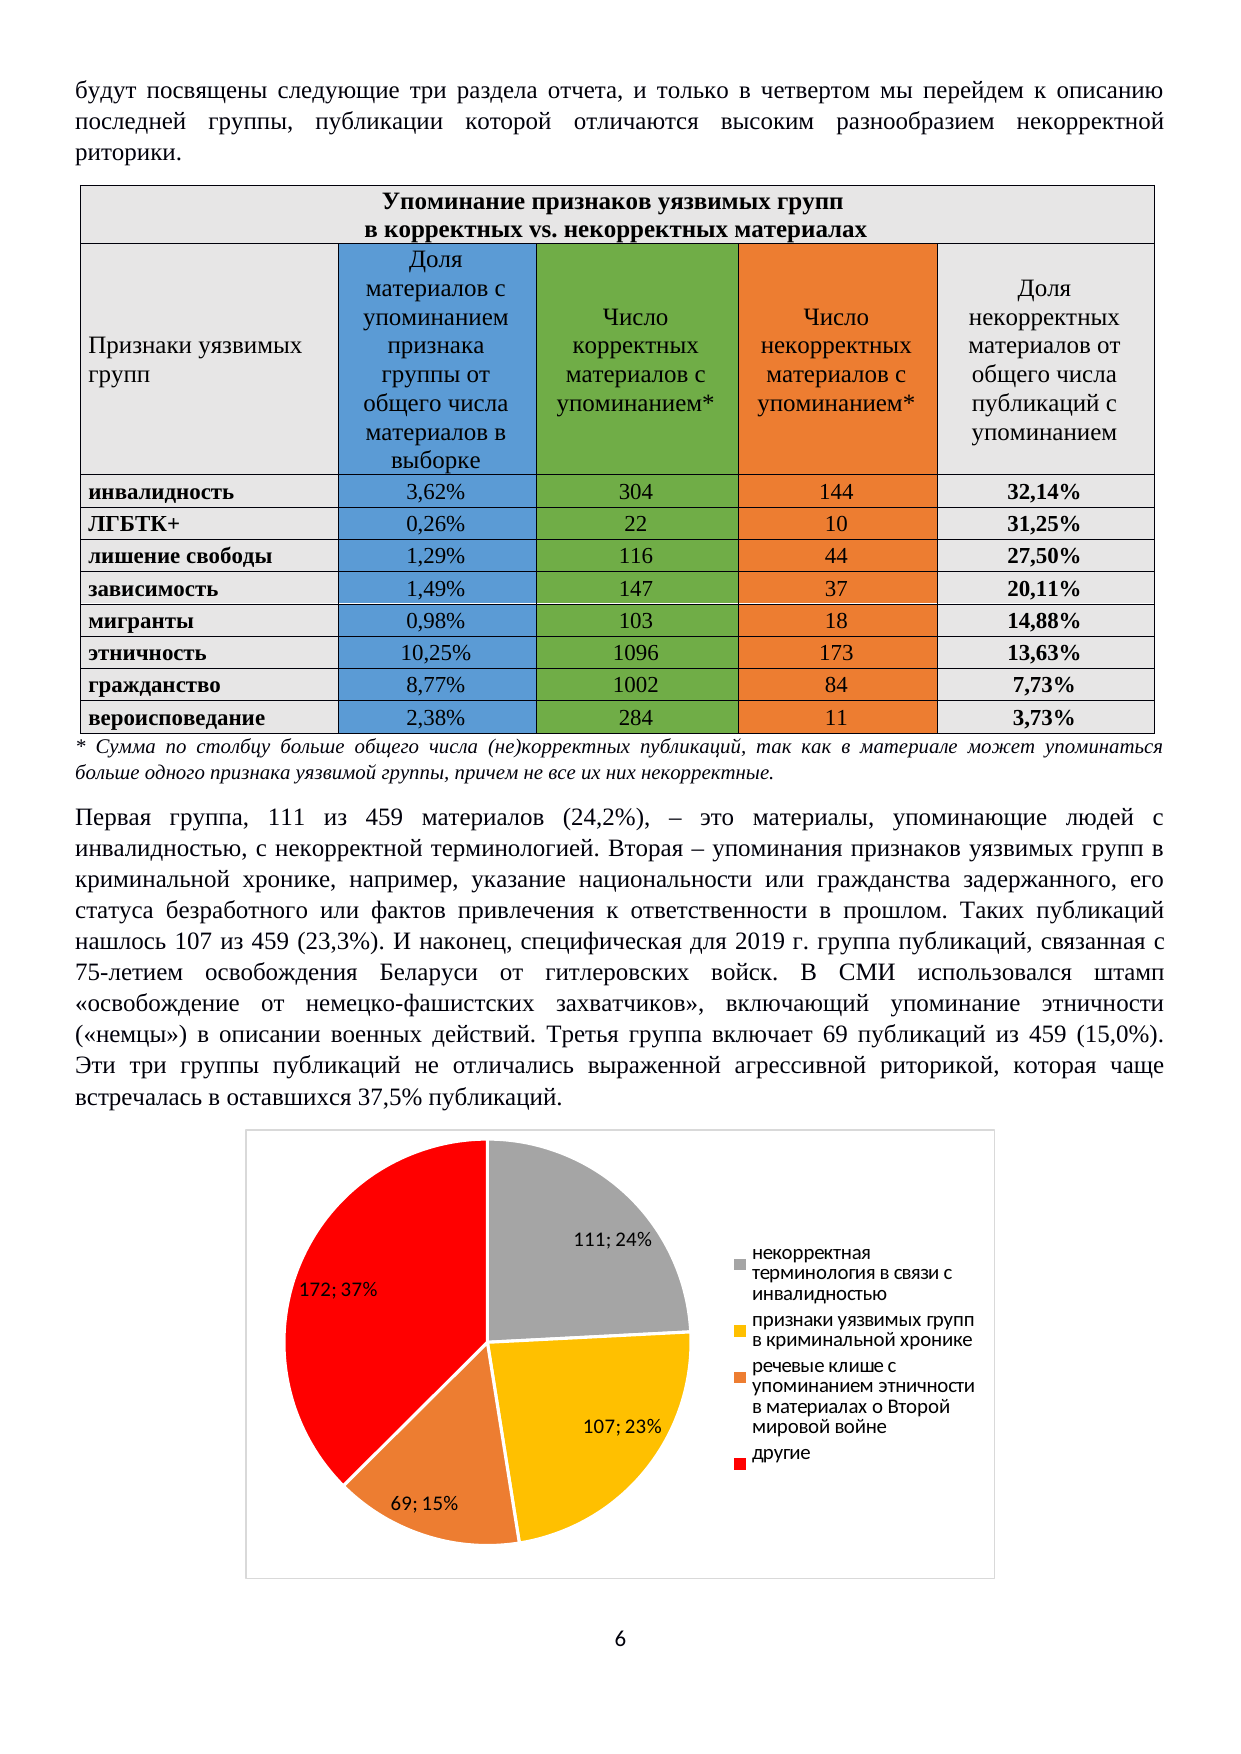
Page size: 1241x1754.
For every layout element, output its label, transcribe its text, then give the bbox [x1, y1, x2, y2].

table_cell Доля материалов с упоминанием признака группы от общего числа материалов в выборке [339, 244, 536, 474]
table_cell 11 [739, 701, 937, 733]
table_cell 10,25% [339, 637, 536, 668]
table_cell 18 [739, 605, 937, 636]
table_cell 3,73% [938, 701, 1154, 733]
table_cell инвалидность [81, 475, 338, 507]
table_cell 3,62% [339, 475, 536, 507]
table_cell лишение свободы [81, 540, 338, 571]
table_cell 37 [739, 572, 937, 603]
table_cell 0,26% [339, 508, 536, 539]
table_cell 8,77% [339, 669, 536, 700]
table_cell 1002 [537, 669, 738, 700]
table_cell Доля некорректных материалов от общего числа публикаций с упоминанием [938, 244, 1154, 474]
table_cell Число корректных материалов с упоминанием* [537, 244, 738, 474]
table_cell Число некорректных материалов с упоминанием* [739, 244, 937, 474]
table_cell 116 [537, 540, 738, 571]
table_cell 84 [739, 669, 937, 700]
table_cell 20,11% [938, 572, 1154, 603]
table_cell 32,14% [938, 475, 1154, 507]
table_cell 13,63% [938, 637, 1154, 668]
table_cell 22 [537, 508, 738, 539]
table_cell 27,50% [938, 540, 1154, 571]
table_cell 14,88% [938, 605, 1154, 636]
table_cell мигранты [81, 605, 338, 636]
table_cell 31,25% [938, 508, 1154, 539]
table_cell зависимость [81, 572, 338, 603]
table_cell 0,98% [339, 605, 536, 636]
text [75, 75, 1165, 166]
table_header Упоминание признаков уязвимых групп в корректных vs. некорректных материалах [81, 186, 1154, 243]
text Первая группа, 111 из 459 материалов (24,2%), – это материалы, упоминающие людей с инвалидностью, с некорректной терминологией. Вторая – упоминания признаков уязвимых групп в криминальной хронике, например, указание национальности или гражданства задержанного, его статуса безработного или фактов привлечения к ответственности в прошлом. Таких публикаций нашлось 107 из 459 (23,3%). И наконец, специфическая для 2019 г. группа публикаций, связанная с 75-летием освобождения Беларуси от гитлеровских войск. В СМИ использовался штамп «освобождение от немецко-фашистских захватчиков», включающий упоминание этничности («немцы») в описании военных действий. Третья группа включает 69 публикаций из 459 (15,0%). Эти три группы публикаций не отличались выраженной агрессивной риторикой, которая чаще встречалась в оставшихся 37,5% публикаций. [75, 802, 1165, 1110]
table_cell 304 [537, 475, 738, 507]
table_cell 1096 [537, 637, 738, 668]
table_cell 173 [739, 637, 937, 668]
table_cell 284 [537, 701, 738, 733]
table_cell 144 [739, 475, 937, 507]
table_cell 10 [739, 508, 937, 539]
table_cell 44 [739, 540, 937, 571]
table_cell гражданство [81, 669, 338, 700]
table_cell этничность [81, 637, 338, 668]
table_cell вероисповедание [81, 701, 338, 733]
table_cell 147 [537, 572, 738, 603]
table_cell 2,38% [339, 701, 536, 733]
table_cell 1,49% [339, 572, 536, 603]
table_cell ЛГБТК+ [81, 508, 338, 539]
table_cell 7,73% [938, 669, 1154, 700]
table_cell Признаки уязвимых групп [81, 244, 338, 474]
text * Сумма по столбцу больше общего числа (не)корректных публикаций, так как в материале может упоминаться больше одного признака уязвимой группы, причем не все их них некорректные. [75, 734, 1165, 784]
table_cell 103 [537, 605, 738, 636]
table_cell 1,29% [339, 540, 536, 571]
